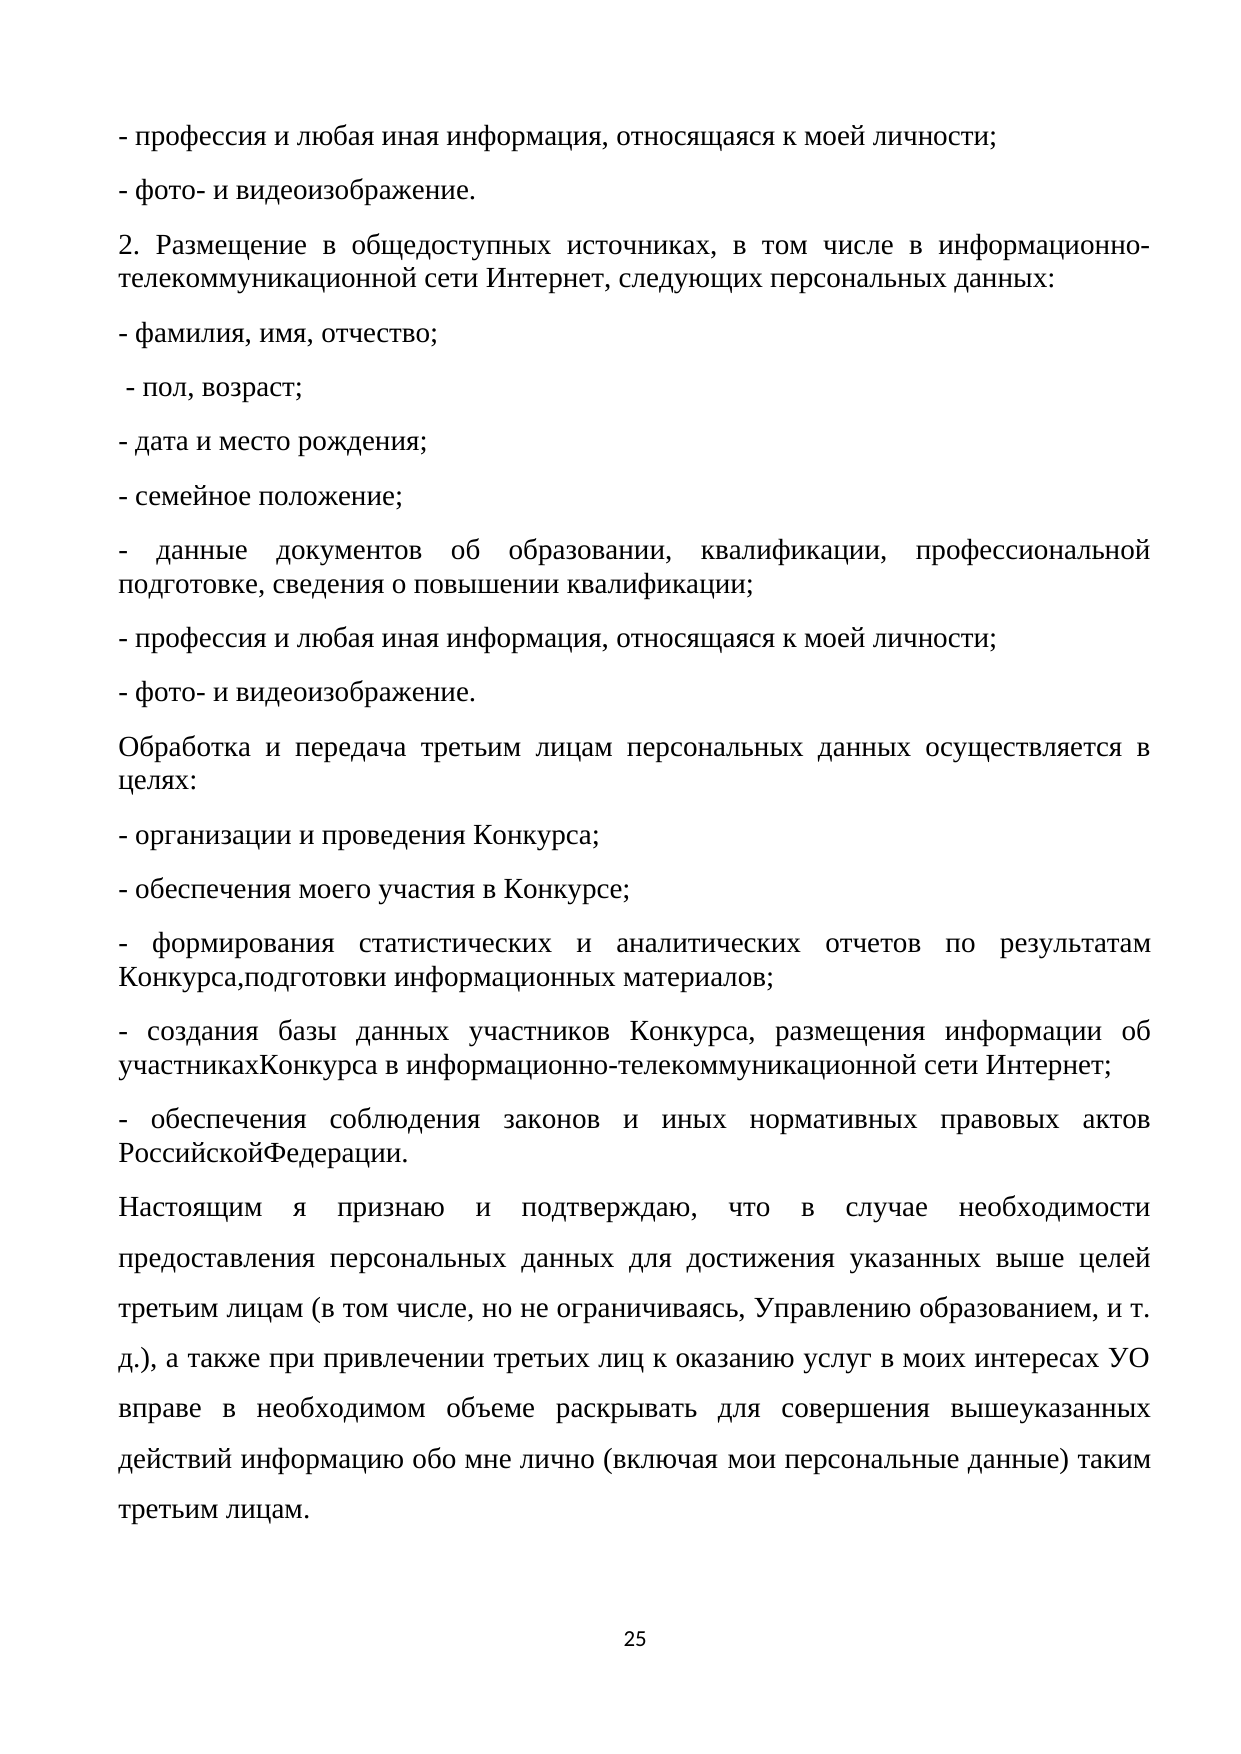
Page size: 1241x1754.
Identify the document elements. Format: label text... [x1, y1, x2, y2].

text - обеспечения соблюдения законов и иных нормативных правовых актов РоссийскойФедерации. [118, 1101, 1152, 1168]
text Обработка и передача третьим лицам персональных данных осуществляется в целях: [118, 729, 1152, 796]
text - фото- и видеоизображение. [118, 172, 1152, 206]
text - организации и проведения Конкурса; [118, 817, 1152, 850]
text - профессия и любая иная информация, относящаяся к моей личности; [118, 620, 1152, 654]
text 2. Размещение в общедоступных источниках, в том числе в информационно- телекоммуникационной сети Интернет, следующих персональных данных: [118, 227, 1152, 294]
text - фамилия, имя, отчество; [118, 315, 1152, 348]
text - профессия и любая иная информация, относящаяся к моей личности; [118, 118, 1152, 152]
text - создания базы данных участников Конкурса, размещения информации об участникахКонкурса в информационно-телекоммуникационной сети Интернет; [118, 1013, 1152, 1081]
text - пол, возраст; [118, 369, 1152, 403]
text - обеспечения моего участия в Конкурсе; [118, 871, 1152, 905]
text - дата и место рождения; [118, 423, 1152, 457]
text - фото- и видеоизображение. [118, 674, 1152, 708]
text - формирования статистических и аналитических отчетов по результатам Конкурса,подготовки информационных материалов; [118, 926, 1152, 993]
text - семейное положение; [118, 478, 1152, 511]
text - данные документов об образовании, квалификации, профессиональной подготовке, сведения о повышении квалификации; [118, 532, 1152, 599]
text Настоящим я признаю и подтверждаю, что в случае необходимости предоставления персональных данных для достижения указанных выше целей третьим лицам (в том числе, но не ограничиваясь, Управлению образованием, и т. д.), а также при привлечении третьих лиц к оказанию услуг в моих интересах УО вправе в необходимом объеме раскрывать для совершения вышеуказанных действий информацию обо мне лично (включая мои персональные данные) таким третьим лицам. [118, 1189, 1152, 1525]
